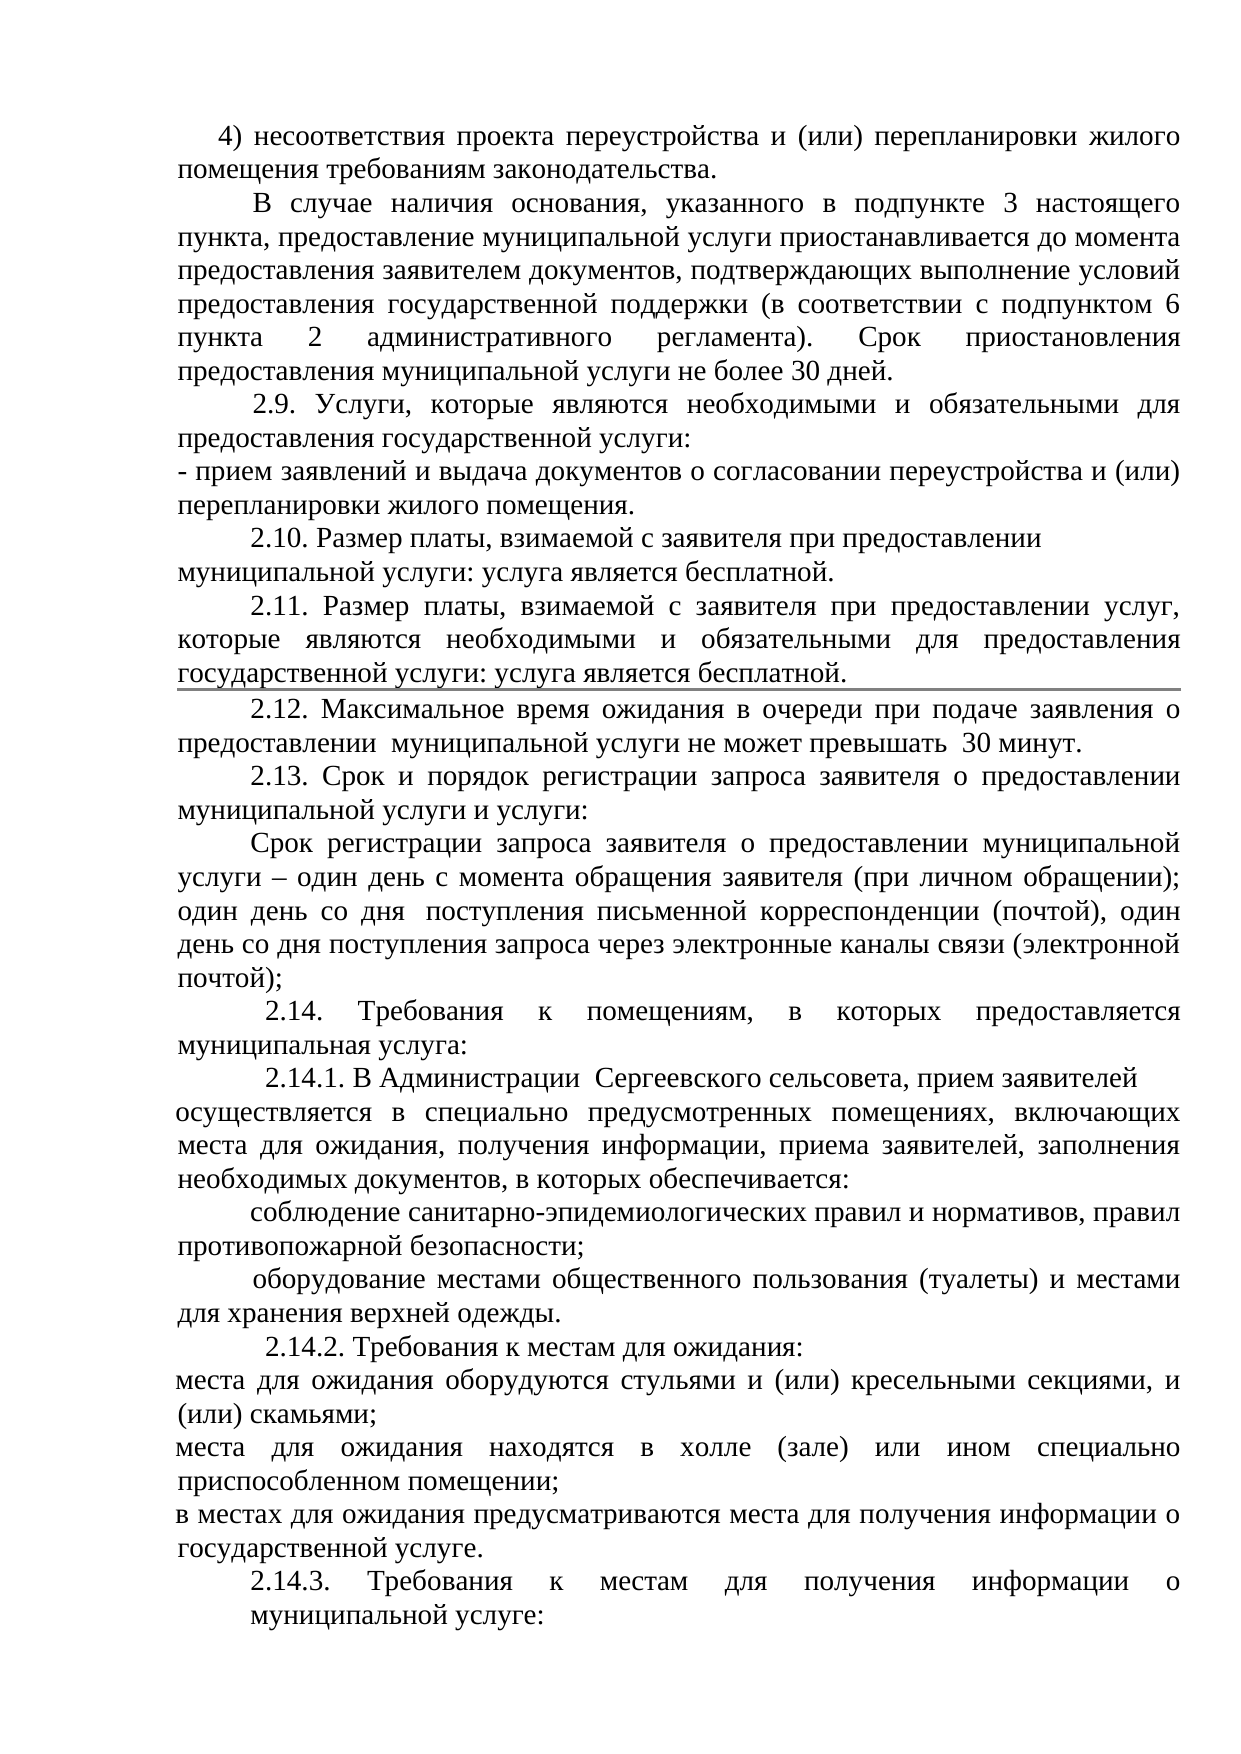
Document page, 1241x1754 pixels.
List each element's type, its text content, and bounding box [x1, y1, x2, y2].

text оборудование местами общественного пользования (туалеты) и местами для хранения верхней одежды. [177, 1262, 1181, 1329]
text места для ожидания находятся в холле (зале) или ином специально приспособленном помещении; [175, 1429, 1181, 1496]
text 2.10. Размер платы, взимаемой с заявителя при предоставлении муниципальной услуги: услуга является бесплатной. [177, 521, 1181, 588]
text - прием заявлений и выдача документов о согласовании переустройства и (или) перепланировки жилого помещения. [177, 453, 1181, 521]
text 2.14.2. Требования к местам для ожидания: [265, 1329, 1181, 1362]
text в местах для ожидания предусматриваются места для получения информации о государственной услуге. [175, 1496, 1181, 1563]
text 2.11. Размер платы, взимаемой с заявителя при предоставлении услуг, которые являются необходимыми и обязательными для предоставления государственной услуги: услуга является бесплатной. [177, 588, 1181, 688]
text места для ожидания оборудуются стульями и (или) кресельными секциями, и (или) скамьями; [175, 1362, 1181, 1429]
text 2.9. Услуги, которые являются необходимыми и обязательными для предоставления государственной услуги: [177, 386, 1181, 453]
text осуществляется в специально предусмотренных помещениях, включающих места для ожидания, получения информации, приема заявителей, заполнения необходимых документов, в которых обеспечивается: [175, 1094, 1181, 1194]
text 2.13. Срок и порядок регистрации запроса заявителя о предоставлении муниципальной услуги и услуги: [177, 758, 1181, 826]
text Срок регистрации запроса заявителя о предоставлении муниципальной услуги – один день с момента обращения заявителя (при личном обращении); один день со дня поступления письменной корреспонденции (почтой), один день со дня поступления запроса через электронные каналы связи (электронной почтой); [177, 826, 1181, 993]
text В случае наличия основания, указанного в подпункте 3 настоящего пункта, предоставление муниципальной услуги приостанавливается до момента предоставления заявителем документов, подтверждающих выполнение условий предоставления государственной поддержки (в соответствии с подпунктом 6 пункта 2 административного регламента). Срок приостановления предоставления муниципальной услуги не более 30 дней. [177, 185, 1181, 386]
text 4) несоответствия проекта переустройства и (или) перепланировки жилого помещения требованиям законодательства. [177, 118, 1181, 185]
text 2.14.1. В Администрации Сергеевского сельсовета, прием заявителей [177, 1060, 1181, 1094]
text 2.14.3. Требования к местам для получения информации о муниципальной услуге: [250, 1563, 1181, 1631]
text соблюдение санитарно-эпидемиологических правил и нормативов, правил противопожарной безопасности; [175, 1194, 1181, 1262]
text 2.12. Максимальное время ожидания в очереди при подаче заявления о предоставлении муниципальной услуги не может превышать 30 минут. [177, 691, 1181, 758]
text 2.14. Требования к помещениям, в которых предоставляется муниципальная услуга: [177, 993, 1181, 1060]
